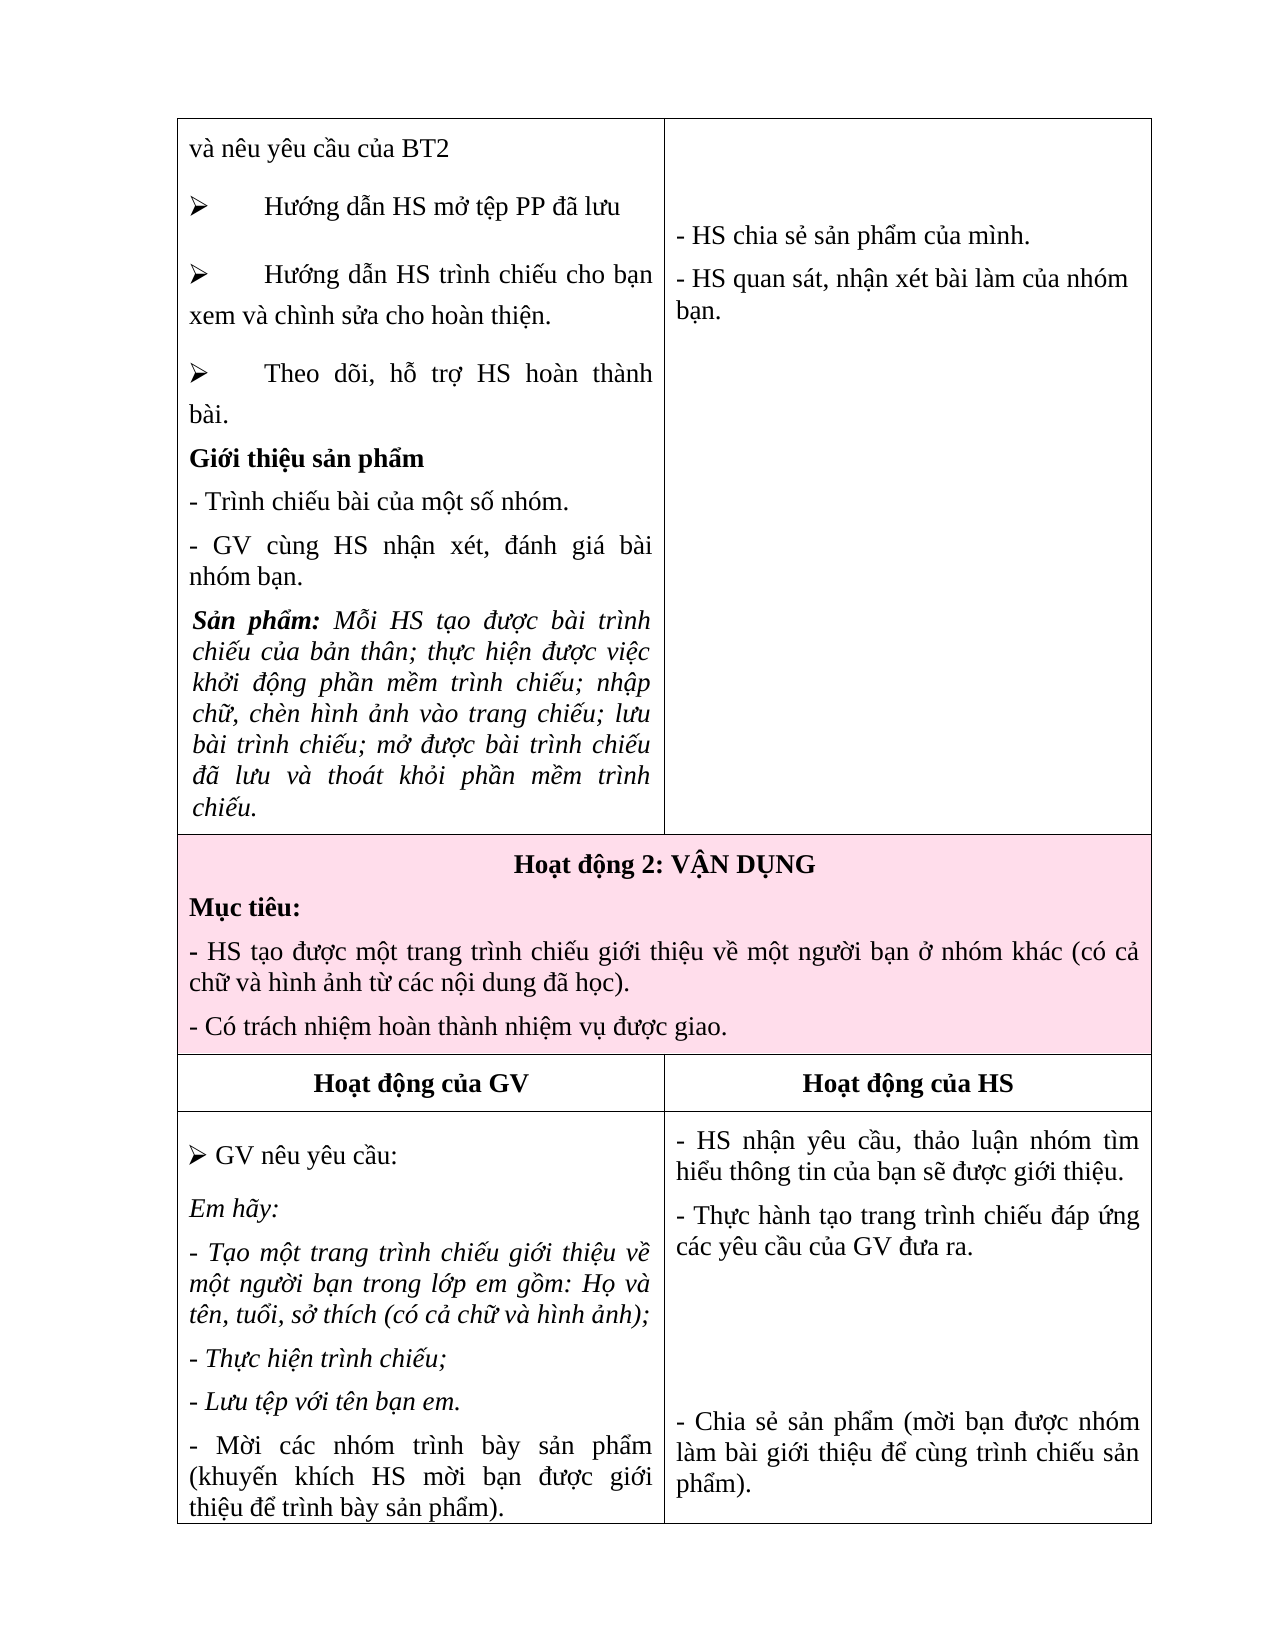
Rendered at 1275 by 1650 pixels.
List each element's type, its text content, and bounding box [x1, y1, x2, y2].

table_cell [178, 119, 664, 834]
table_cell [178, 1112, 664, 1523]
table_cell Hoạt động của GV [178, 1055, 664, 1111]
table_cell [665, 119, 1151, 834]
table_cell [665, 1112, 1151, 1523]
table_cell Hoạt động 2: VẬN DỤNG Mục tiêu: - HS tạo được một trang trình chiếu giới thiệu về một người bạn ở nhóm khác (có cả chữ và hình ảnh từ các nội dung đã học). - Có trách nhiệm hoàn thành nhiệm vụ được giao. [178, 835, 1151, 1053]
table_cell Hoạt động của HS [665, 1055, 1151, 1111]
